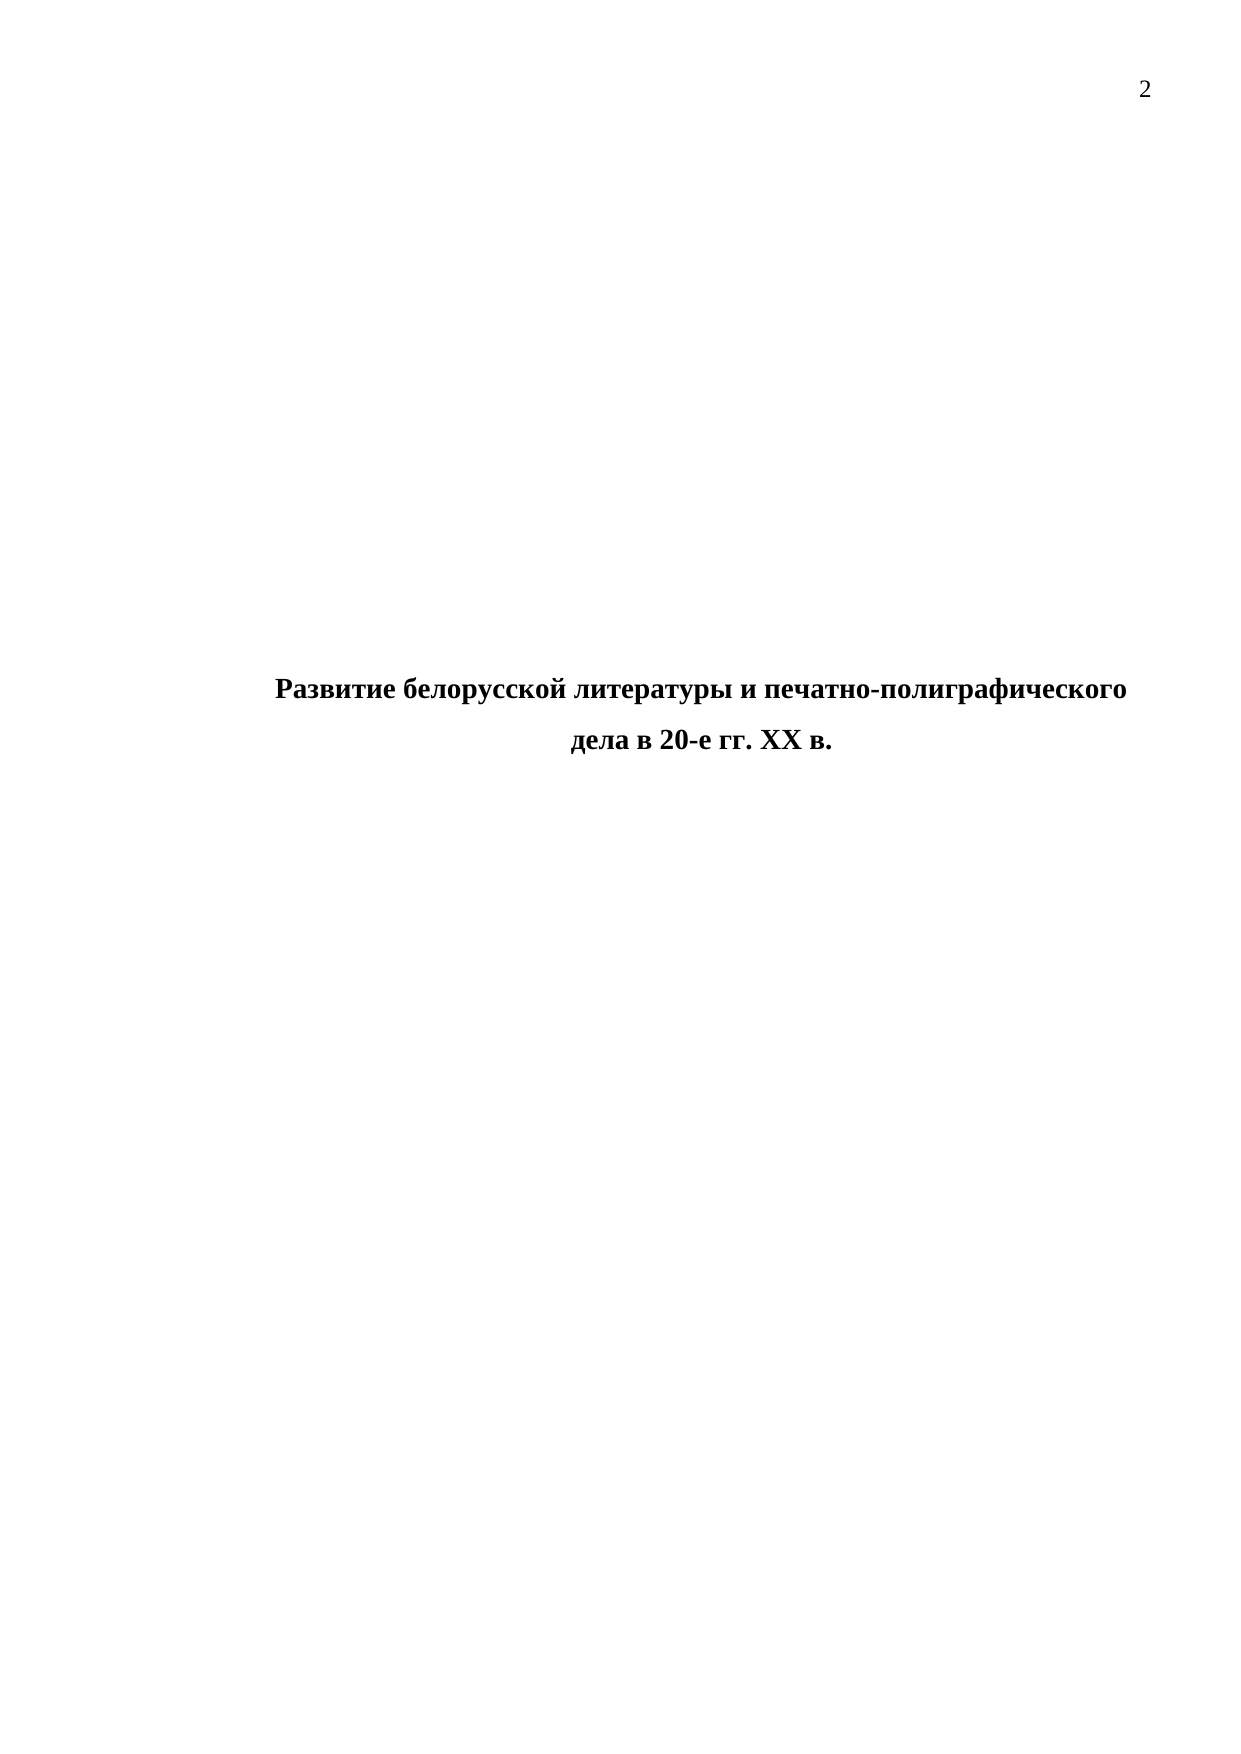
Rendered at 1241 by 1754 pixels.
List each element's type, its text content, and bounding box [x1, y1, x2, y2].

text Развитие белорусской литературы и печатно-полиграфического дела в 20-е гг. XX в. [251, 672, 1152, 755]
